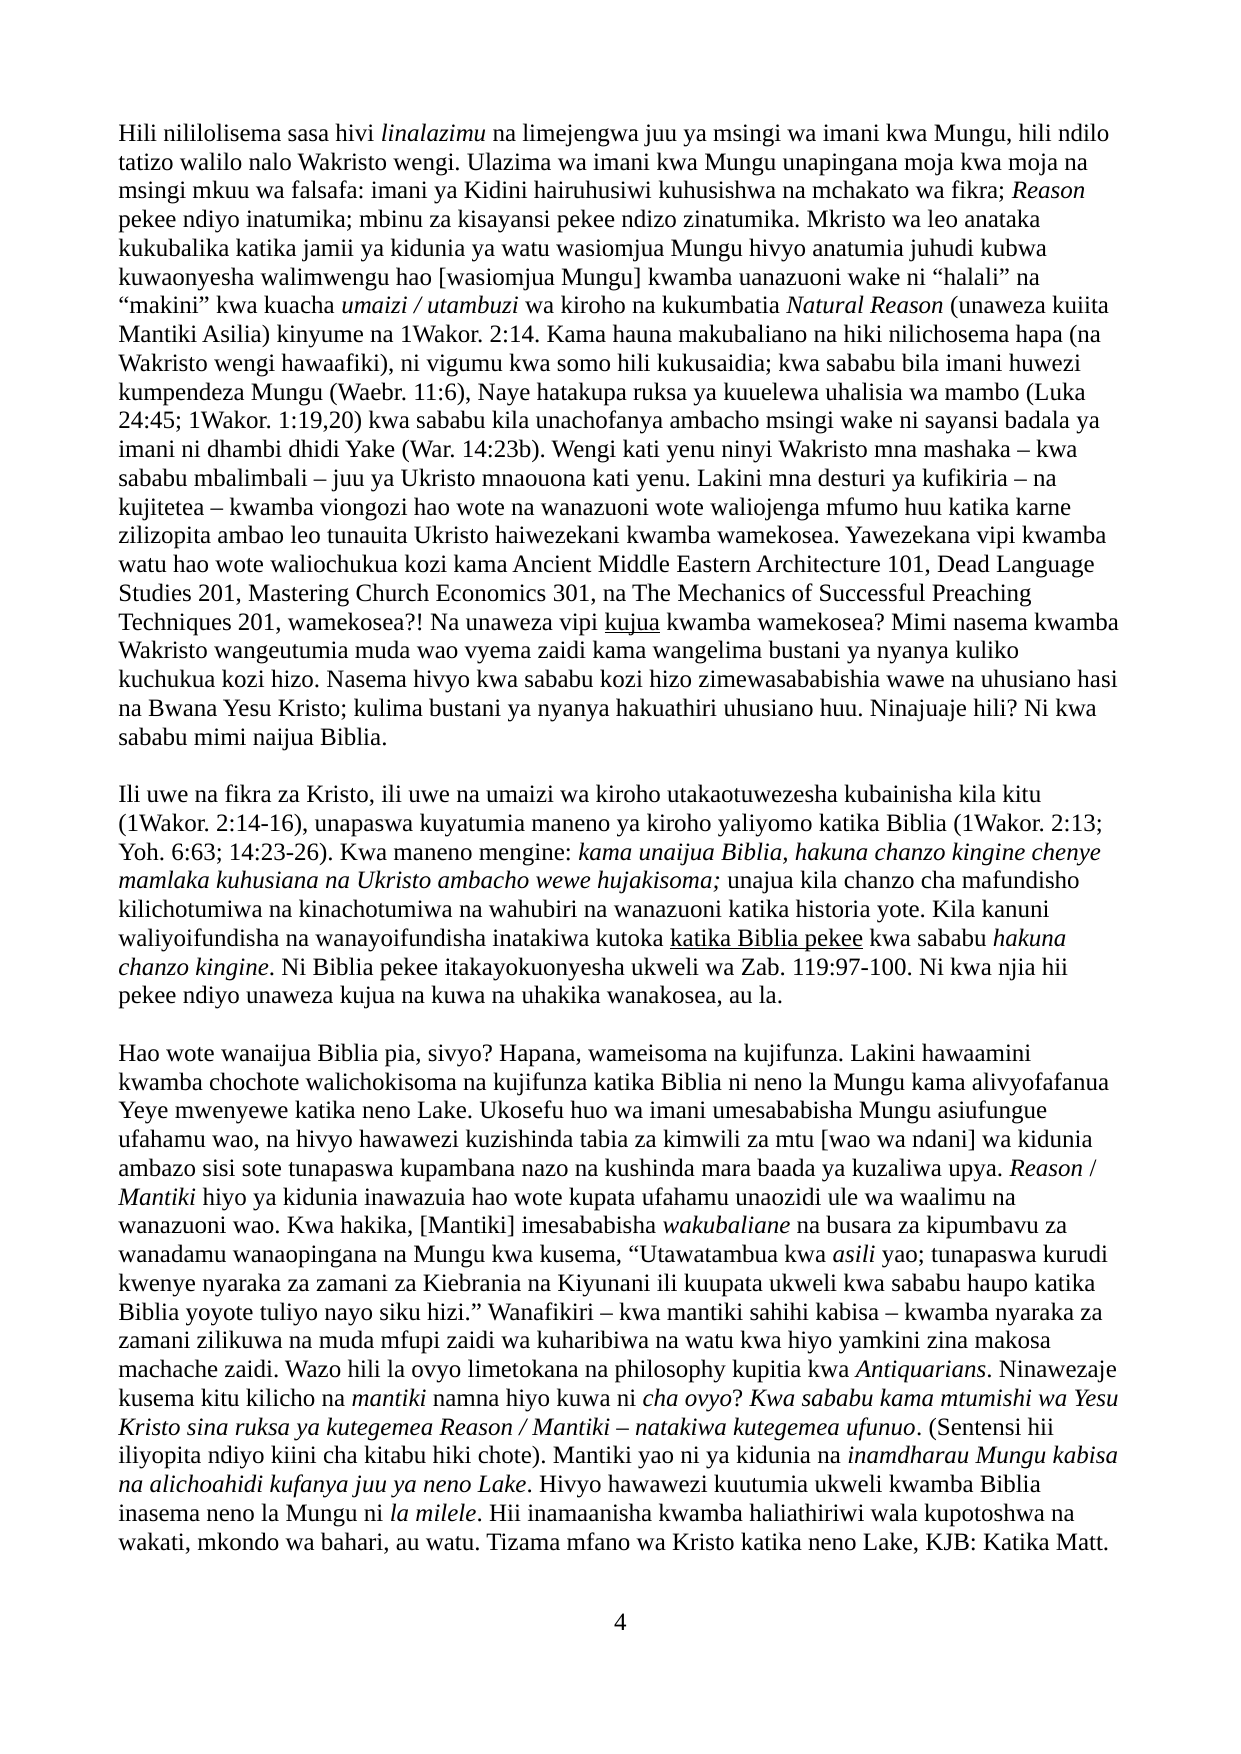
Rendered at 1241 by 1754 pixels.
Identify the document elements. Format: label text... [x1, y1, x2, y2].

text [118, 1038, 1122, 1556]
text Hili nililolisema sasa hivi linalazimu na limejengwa juu ya msingi wa imani kwa Mungu, hili ndilo tatizo walilo nalo Wakristo wengi. Ulazima wa imani kwa Mungu unapingana moja kwa moja na msingi mkuu wa falsafa: imani ya Kidini hairuhusiwi kuhusishwa na mchakato wa fikra; Reason pekee ndiyo inatumika; mbinu za kisayansi pekee ndizo zinatumika. Mkristo wa leo anataka kukubalika katika jamii ya kidunia ya watu wasiomjua Mungu hivyo anatumia juhudi kubwa kuwaonyesha walimwengu hao [wasiomjua Mungu] kwamba uanazuoni wake ni “halali” na “makini” kwa kuacha umaizi / utambuzi wa kiroho na kukumbatia Natural Reason (unaweza kuiita Mantiki Asilia) kinyume na 1Wakor. 2:14. Kama hauna makubaliano na hiki nilichosema hapa (na Wakristo wengi hawaafiki), ni vigumu kwa somo hili kukusaidia; kwa sababu bila imani huwezi kumpendeza Mungu (Waebr. 11:6), Naye hatakupa ruksa ya kuuelewa uhalisia wa mambo (Luka 24:45; 1Wakor. 1:19,20) kwa sababu kila unachofanya ambacho msingi wake ni sayansi badala ya imani ni dhambi dhidi Yake (War. 14:23b). Wengi kati yenu ninyi Wakristo mna mashaka – kwa sababu mbalimbali – juu ya Ukristo mnaouona kati yenu. Lakini mna desturi ya kufikiria – na kujitetea – kwamba viongozi hao wote na wanazuoni wote waliojenga mfumo huu katika karne zilizopita ambao leo tunauita Ukristo haiwezekani kwamba wamekosea. Yawezekana vipi kwamba watu hao wote waliochukua kozi kama Ancient Middle Eastern Architecture 101, Dead Language Studies 201, Mastering Church Economics 301, na The Mechanics of Successful Preaching Techniques 201, wamekosea?! Na unaweza vipi kujua kwamba wamekosea? Mimi nasema kwamba Wakristo wangeutumia muda wao vyema zaidi kama wangelima bustani ya nyanya kuliko kuchukua kozi hizo. Nasema hivyo kwa sababu kozi hizo zimewasababishia wawe na uhusiano hasi na Bwana Yesu Kristo; kulima bustani ya nyanya hakuathiri uhusiano huu. Ninajuaje hili? Ni kwa sababu mimi naijua Biblia. [118, 118, 1122, 751]
text Ili uwe na fikra za Kristo, ili uwe na umaizi wa kiroho utakaotuwezesha kubainisha kila kitu (1Wakor. 2:14-16), unapaswa kuyatumia maneno ya kiroho yaliyomo katika Biblia (1Wakor. 2:13; Yoh. 6:63; 14:23-26). Kwa maneno mengine: kama unaijua Biblia, hakuna chanzo kingine chenye mamlaka kuhusiana na Ukristo ambacho wewe hujakisoma; unajua kila chanzo cha mafundisho kilichotumiwa na kinachotumiwa na wahubiri na wanazuoni katika historia yote. Kila kanuni waliyoifundisha na wanayoifundisha inatakiwa kutoka katika Biblia pekee kwa sababu hakuna chanzo kingine. Ni Biblia pekee itakayokuonyesha ukweli wa Zab. 119:97-100. Ni kwa njia hii pekee ndiyo unaweza kujua na kuwa na uhakika wanakosea, au la. [118, 779, 1122, 1009]
